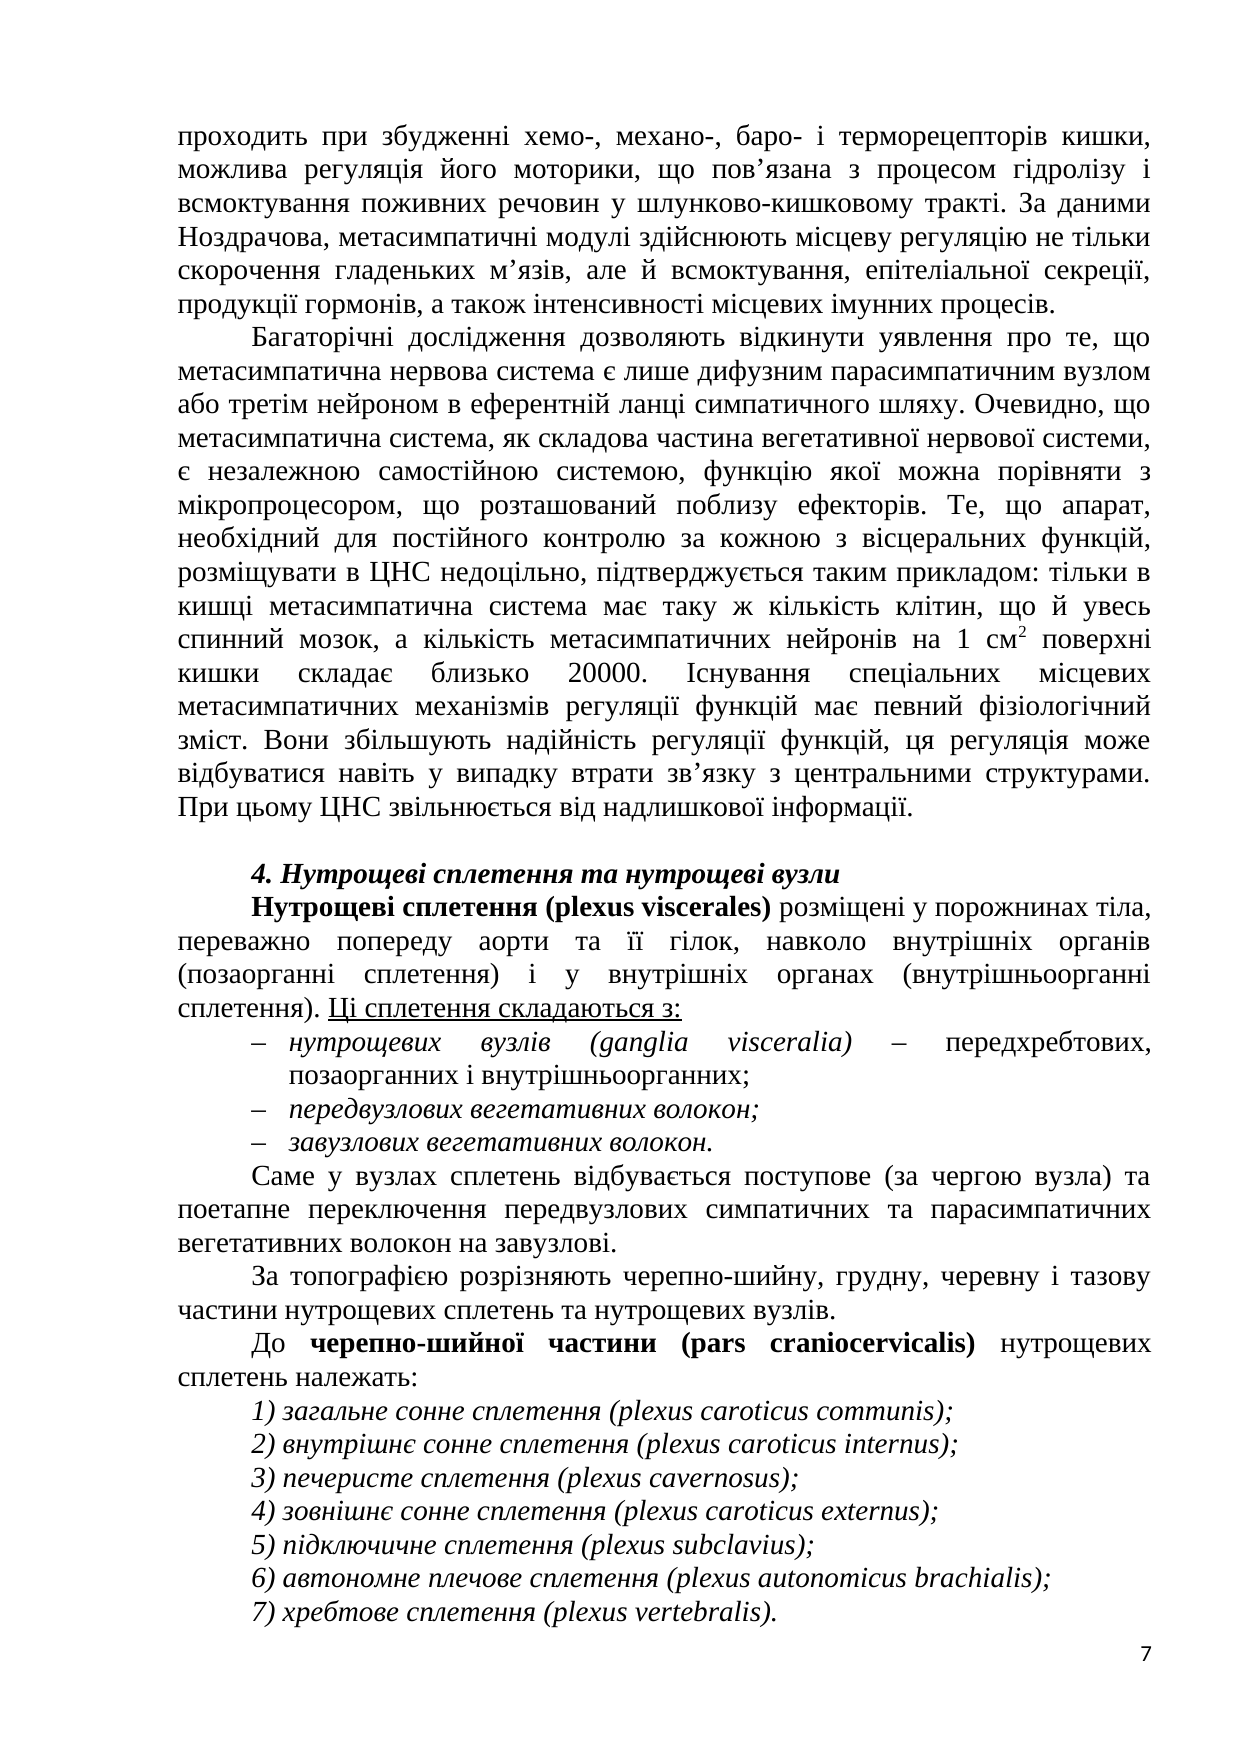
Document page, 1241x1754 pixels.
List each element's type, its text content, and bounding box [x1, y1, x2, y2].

text 1) загальне сонне сплетення (plexus caroticus communis); [177, 1393, 1152, 1426]
list завузлових вегетативних волокон. [251, 1124, 1152, 1158]
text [177, 118, 1152, 319]
text За топографією розрізняють черепно-шийну, грудну, черевну і тазову частини нутрощевих сплетень та нутрощевих вузлів. [177, 1258, 1152, 1326]
text 3) печеристе сплетення (plexus cavernosus); [177, 1460, 1152, 1493]
text До черепно-шийної частини (pars craniocervicalis) нутрощевих сплетень належать: [177, 1326, 1152, 1393]
text Саме у вузлах сплетень відбувається поступове (за чергою вузла) та поетапне переключення передвузлових симпатичних та парасимпатичних вегетативних волокон на завузлові. [177, 1158, 1152, 1258]
text 7) хребтове сплетення (plexus vertebralis). [177, 1594, 1152, 1627]
text 5) підключичне сплетення (plexus subclavius); [177, 1527, 1152, 1560]
text 4. Нутрощеві сплетення та нутрощеві вузли [177, 856, 1152, 889]
text Нутрощеві сплетення (plexus viscerales) розміщені у порожнинах тіла, переважно попереду аорти та її гілок, навколо внутрішніх органів (позаорганні сплетення) і у внутрішніх органах (внутрішньоорганні сплетення). Ці сплетення складаються з: [177, 889, 1152, 1024]
text 4) зовнішнє сонне сплетення (plexus caroticus externus); [177, 1493, 1152, 1527]
list передвузлових вегетативних волокон; [251, 1091, 1152, 1124]
text Багаторічні дослідження дозволяють відкинути уявлення про те, що метасимпатична нервова система є лише дифузним парасимпатичним вузлом або третім нейроном в еферентній ланці симпатичного шляху. Очевидно, що метасимпатична система, як складова частина вегетативної нервової системи, є незалежною самостійною системою, функцію якої можна порівняти з мікропроцесором, що розташований поблизу ефекторів. Те, що апарат, необхідний для постійного контролю за кожною з вісцеральних функцій, розміщувати в ЦНС недоцільно, підтверджується таким прикладом: тільки в кишці метасимпатична система має таку ж кількість клітин, що й увесь спинний мозок, а кількість метасимпатичних нейронів на 1 см2 поверхні кишки складає близько 20000. Існування спеціальних місцевих метасимпатичних механізмів регуляції функцій має певний фізіологічний зміст. Вони збільшують надійність регуляції функцій, ця регуляція може відбуватися навіть у випадку втрати зв’язку з центральними структурами. При цьому ЦНС звільнюється від надлишкової інформації. [177, 319, 1152, 822]
text 6) автономне плечове сплетення (plexus autonomicus brachialis); [177, 1560, 1152, 1594]
list нутрощевих вузлів (ganglia visceralia) – передхребтових, позаорганних і внутрішньоорганних; [251, 1024, 1152, 1091]
text 2) внутрішнє сонне сплетення (plexus caroticus internus); [177, 1426, 1152, 1460]
